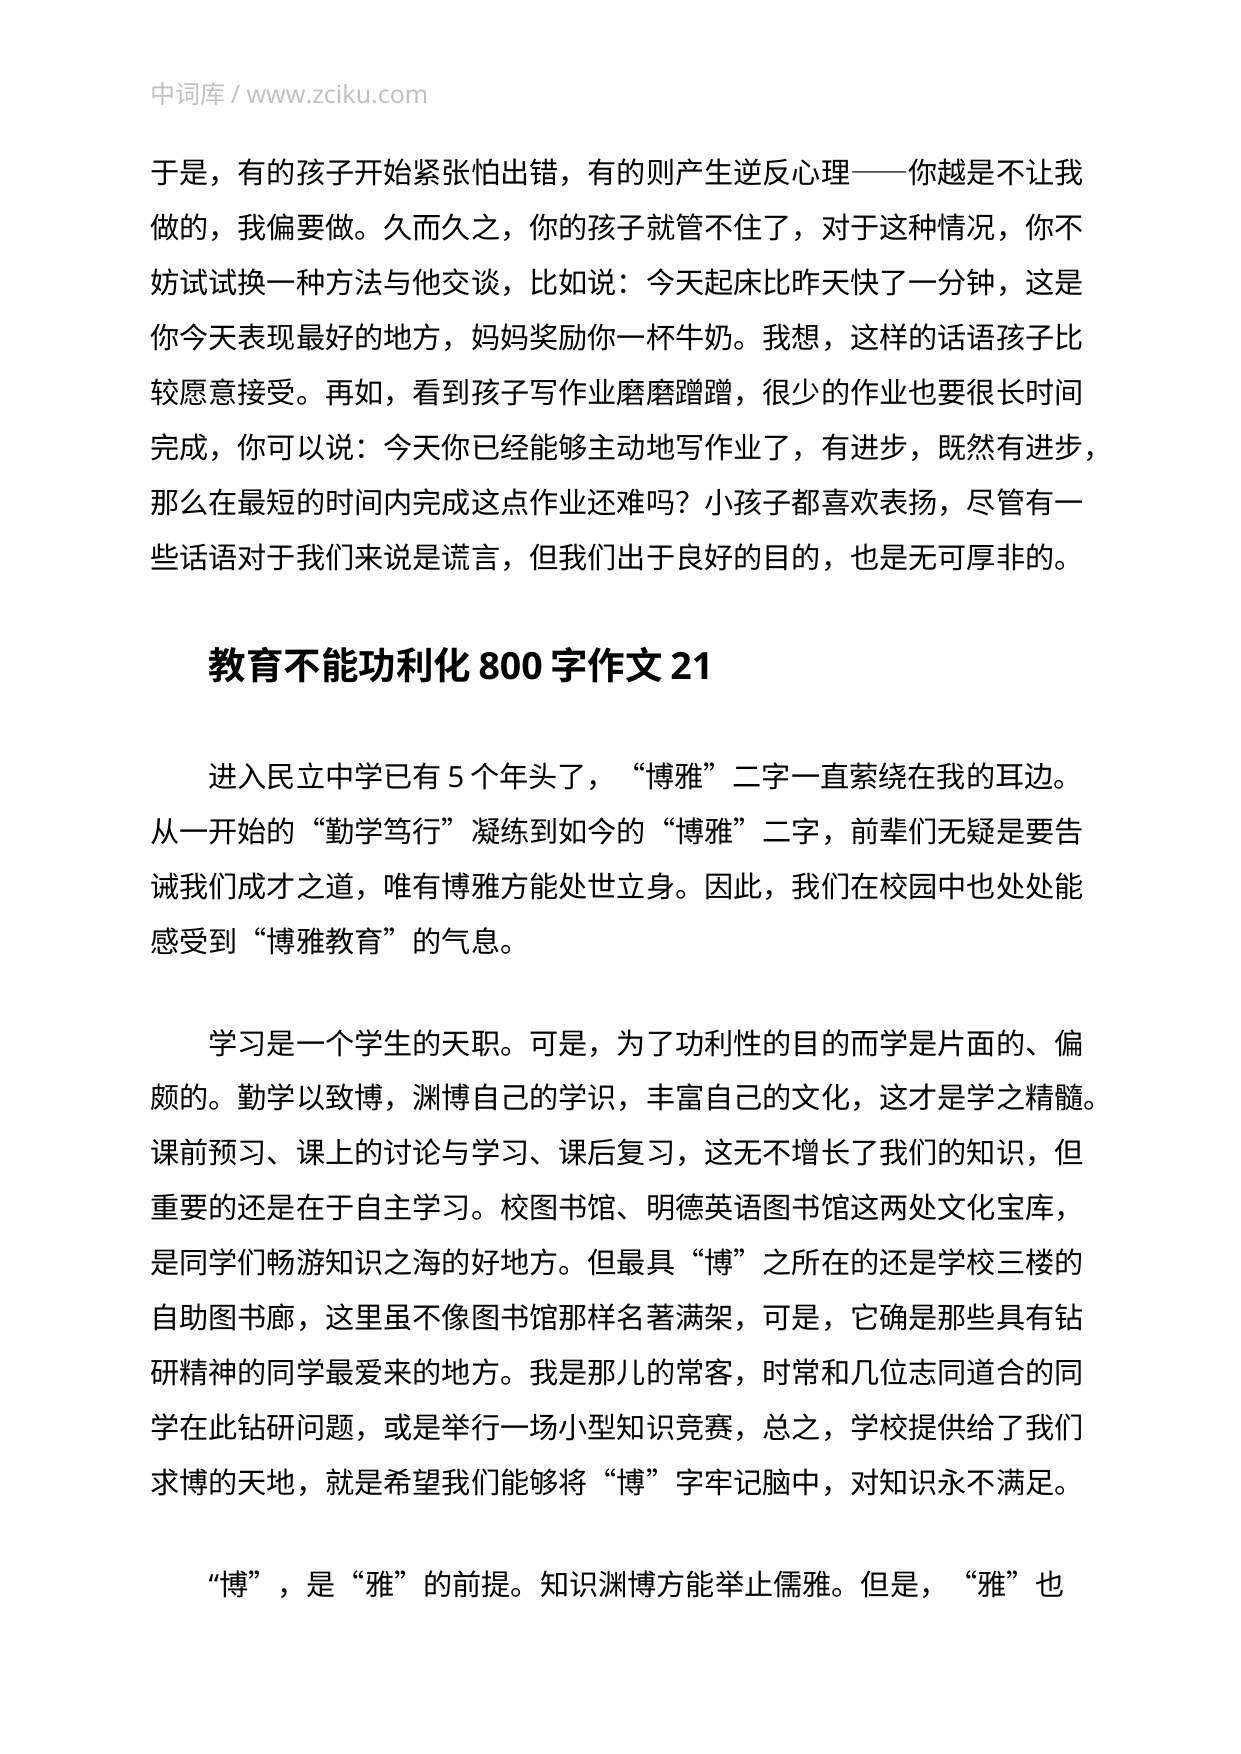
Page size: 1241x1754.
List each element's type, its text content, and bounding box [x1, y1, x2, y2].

text 进入民立中学已有5个年头了，“博雅”二字一直萦绕在我的耳边。从一开始的“勤学笃行”凝练到如今的“博雅”二字，前辈们无疑是要告诫我们成才之道，唯有博雅方能处世立身。因此，我们在校园中也处处能感受到“博雅教育”的气息。 [150, 754, 1090, 961]
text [150, 1561, 1090, 1603]
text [150, 150, 1090, 577]
text 学习是一个学生的天职。可是，为了功利性的目的而学是片面的、偏颇的。勤学以致博，渊博自己的学识，丰富自己的文化，这才是学之精髓。课前预习、课上的讨论与学习、课后复习，这无不增长了我们的知识，但重要的还是在于自主学习。校图书馆、明德英语图书馆这两处文化宝库，是同学们畅游知识之海的好地方。但最具“博”之所在的还是学校三楼的自助图书廊，这里虽不像图书馆那样名著满架，可是，它确是那些具有钻研精神的同学最爱来的地方。我是那儿的常客，时常和几位志同道合的同学在此钻研问题，或是举行一场小型知识竞赛，总之，学校提供给了我们求博的天地，就是希望我们能够将“博”字牢记脑中，对知识永不满足。 [150, 1020, 1090, 1502]
text 教育不能功利化800字作文21 [150, 636, 1090, 691]
